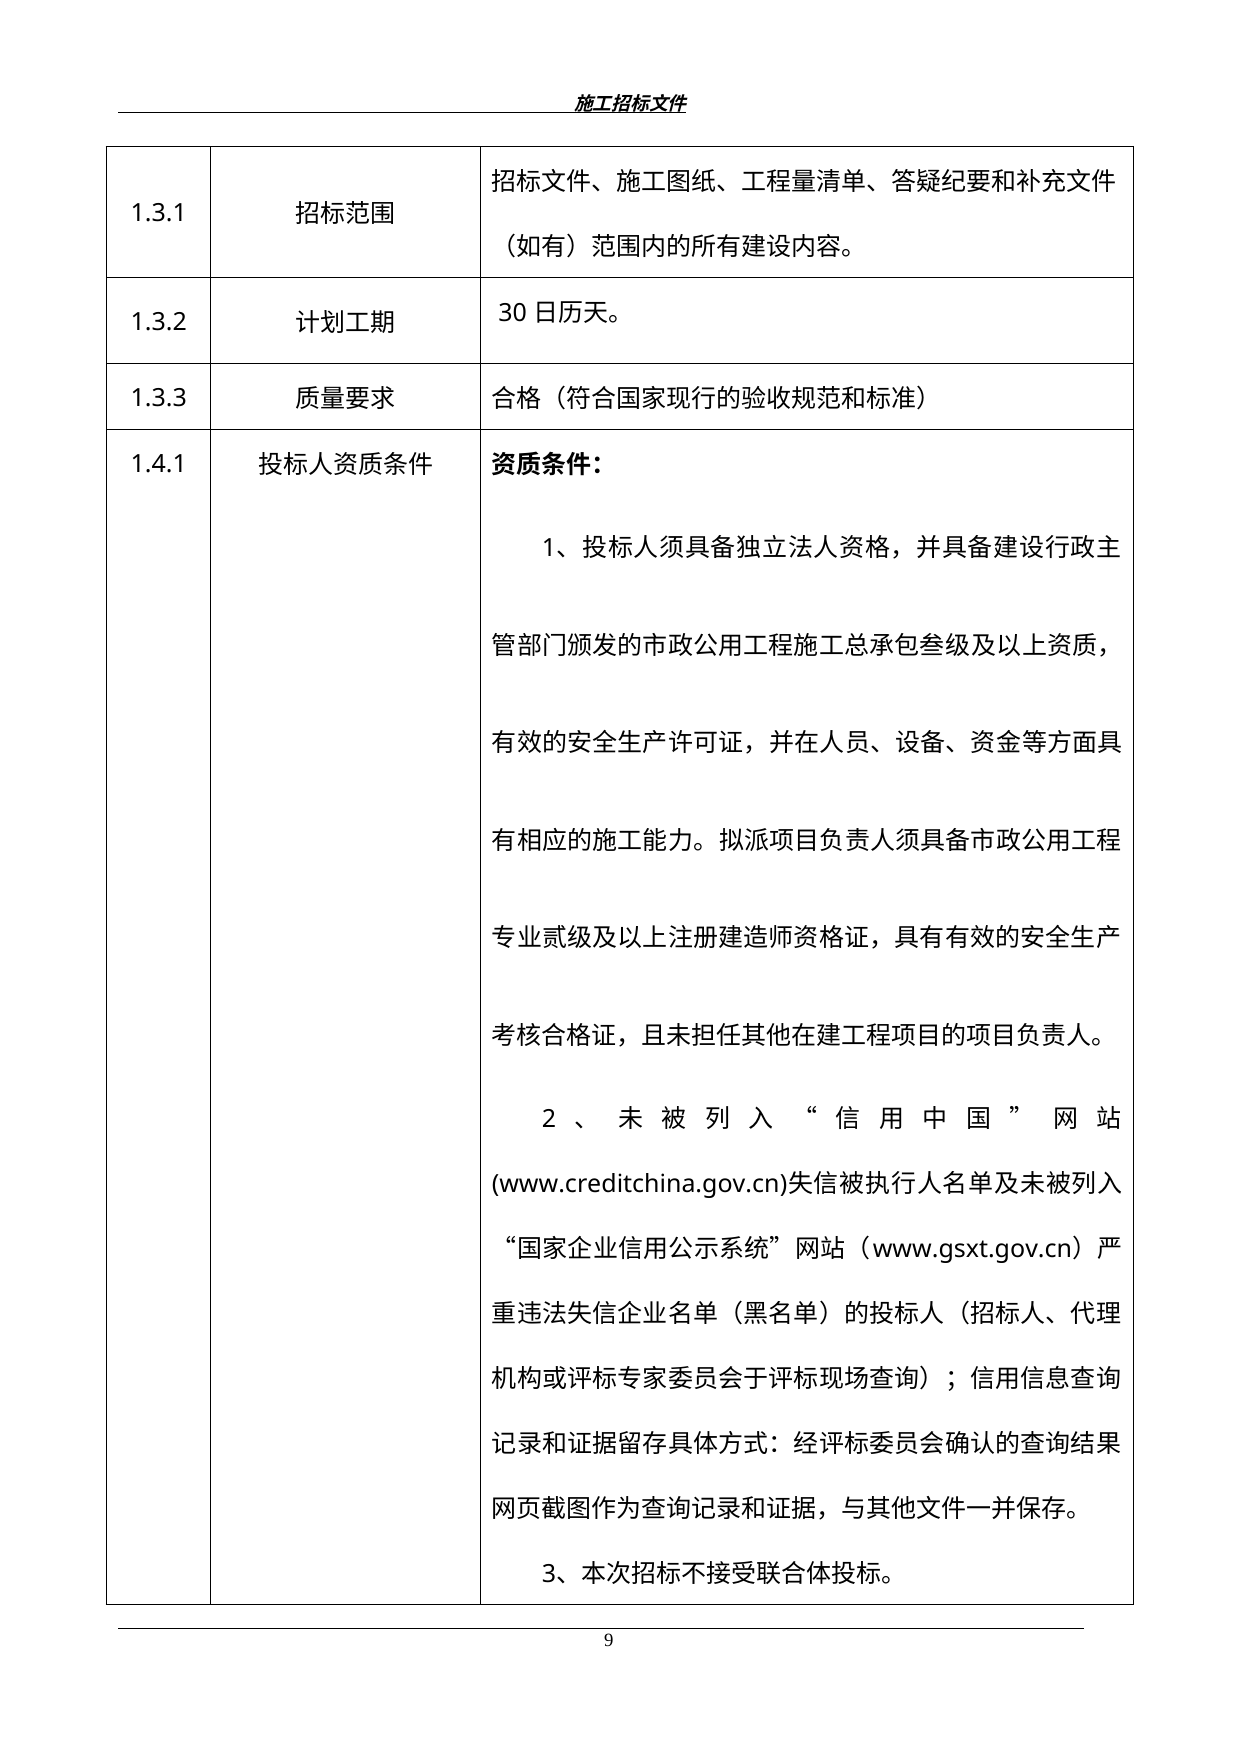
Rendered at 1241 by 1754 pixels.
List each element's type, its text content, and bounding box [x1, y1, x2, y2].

table_cell 1.3.3 [107, 364, 210, 429]
table_cell 招标范围 [211, 147, 480, 277]
table_cell 1.3.1 [107, 147, 210, 277]
table_cell 合格（符合国家现行的验收规范和标准） [481, 364, 1133, 429]
table_cell 计划工期 [211, 278, 480, 363]
table_cell 30 日历天。 [481, 278, 1133, 363]
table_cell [481, 430, 1133, 1604]
table_cell 质量要求 [211, 364, 480, 429]
table_cell 1.4.1 [107, 430, 210, 1604]
table_cell 1.3.2 [107, 278, 210, 363]
table_cell 投标人资质条件 [211, 430, 480, 1604]
table_cell 招标文件、施工图纸、工程量清单、答疑纪要和补充文件（如有）范围内的所有建设内容。 [481, 147, 1133, 277]
